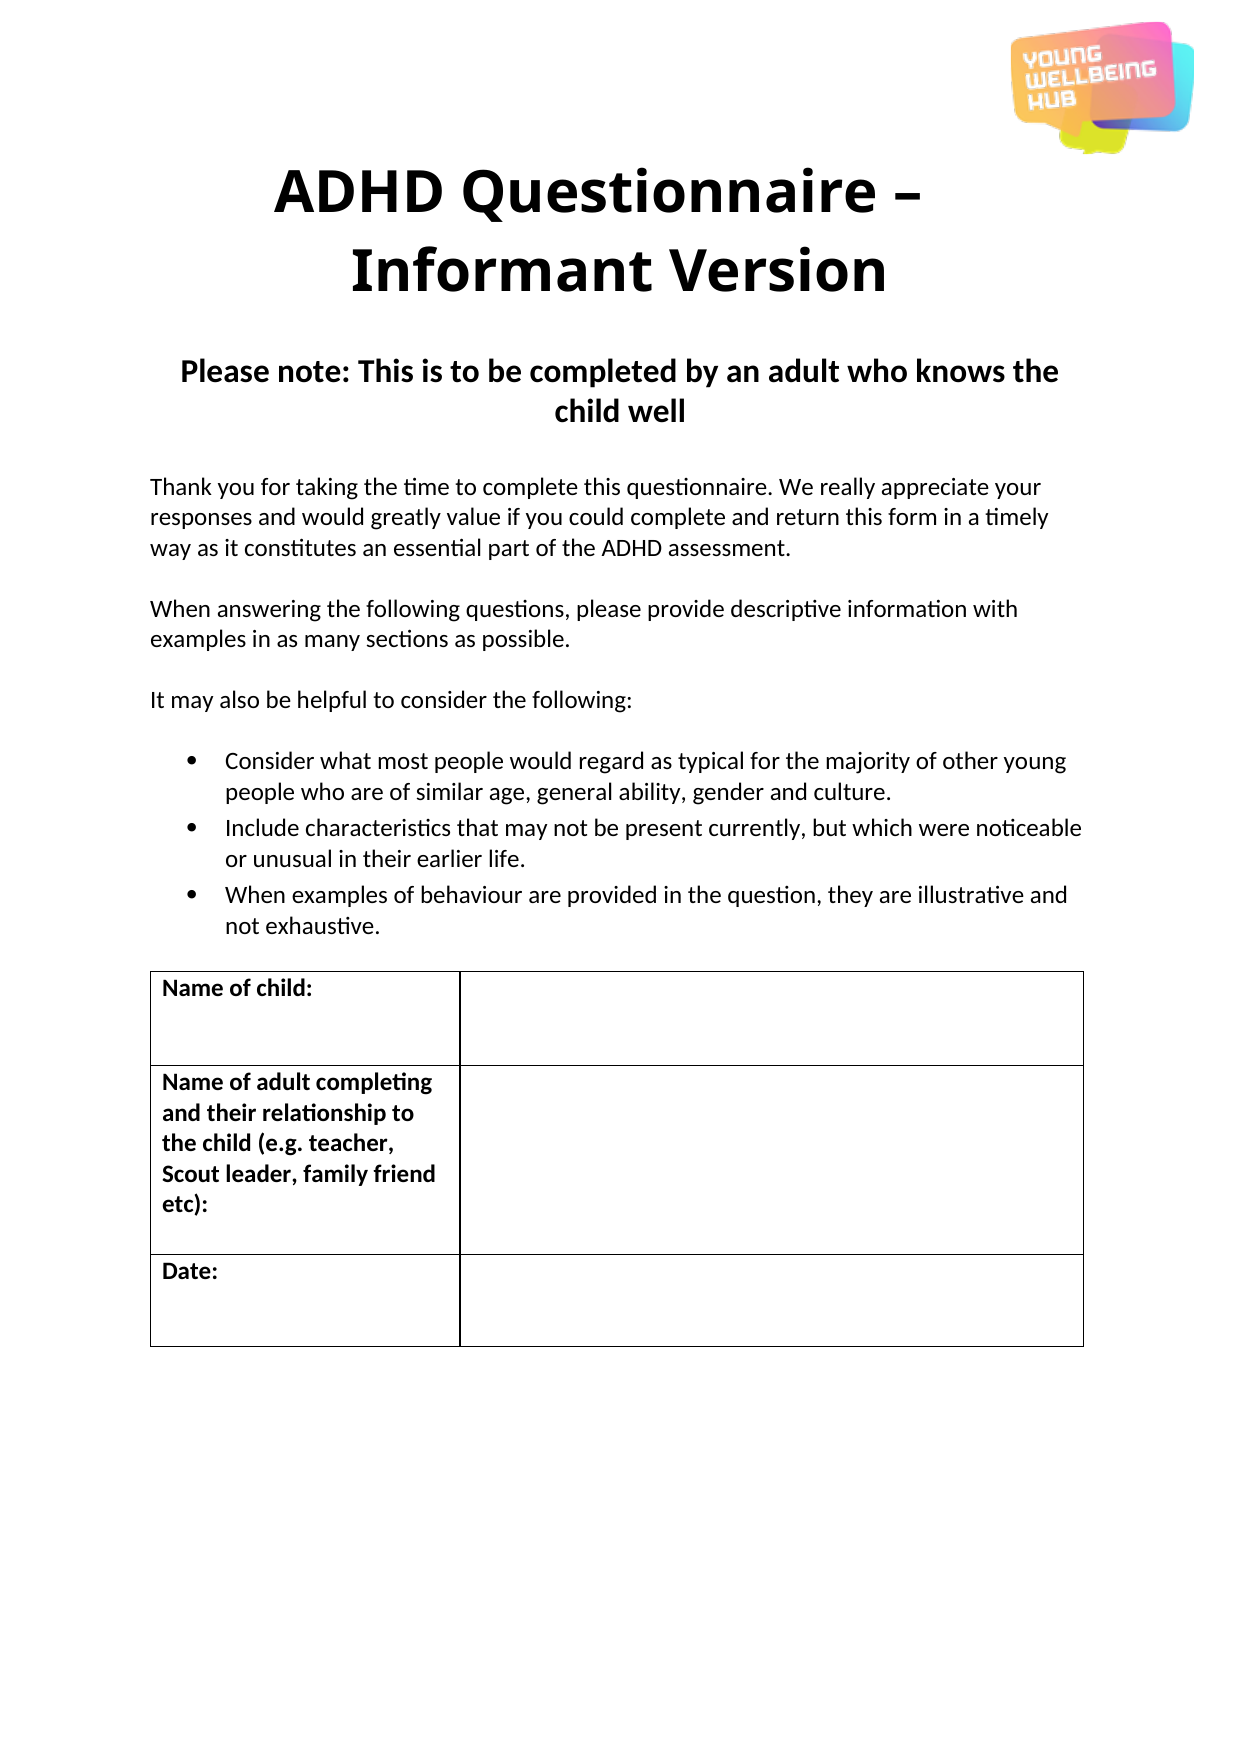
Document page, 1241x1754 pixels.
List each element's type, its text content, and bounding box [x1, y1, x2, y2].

text Thank you for taking the time to complete this questionnaire. We really appreciate your responses and would greatly value if you could complete and return this form in a timely way as it constitutes an essential part of the ADHD assessment. [150, 471, 1090, 562]
text Please note: This is to be completed by an adult who knows the child well [150, 350, 1090, 431]
table_cell [461, 1066, 1083, 1254]
text When answering the following questions, please provide descriptive information with examples in as many sections as possible. [150, 593, 1090, 654]
table_cell Name of adult completing and their relationship to the child (e.g. teacher, Scout leader, family friend etc): [151, 1066, 459, 1254]
table_header [461, 972, 1083, 1065]
table_cell Date: [151, 1255, 459, 1346]
table_header Name of child: [151, 972, 459, 1065]
text It may also be helpful to consider the following: [150, 684, 1090, 715]
text ADHD Questionnaire – Informant Version [150, 150, 1090, 309]
list When examples of behaviour are provided in the question, they are illustrative and not exhaustive. [187, 879, 1090, 941]
list Consider what most people would regard as typical for the majority of other young people who are of similar age, general ability, gender and culture. [187, 746, 1090, 807]
table_cell [461, 1255, 1083, 1346]
picture [1009, 21, 1193, 153]
list Include characteristics that may not be present currently, but which were noticeable or unusual in their earlier life. [187, 812, 1090, 873]
